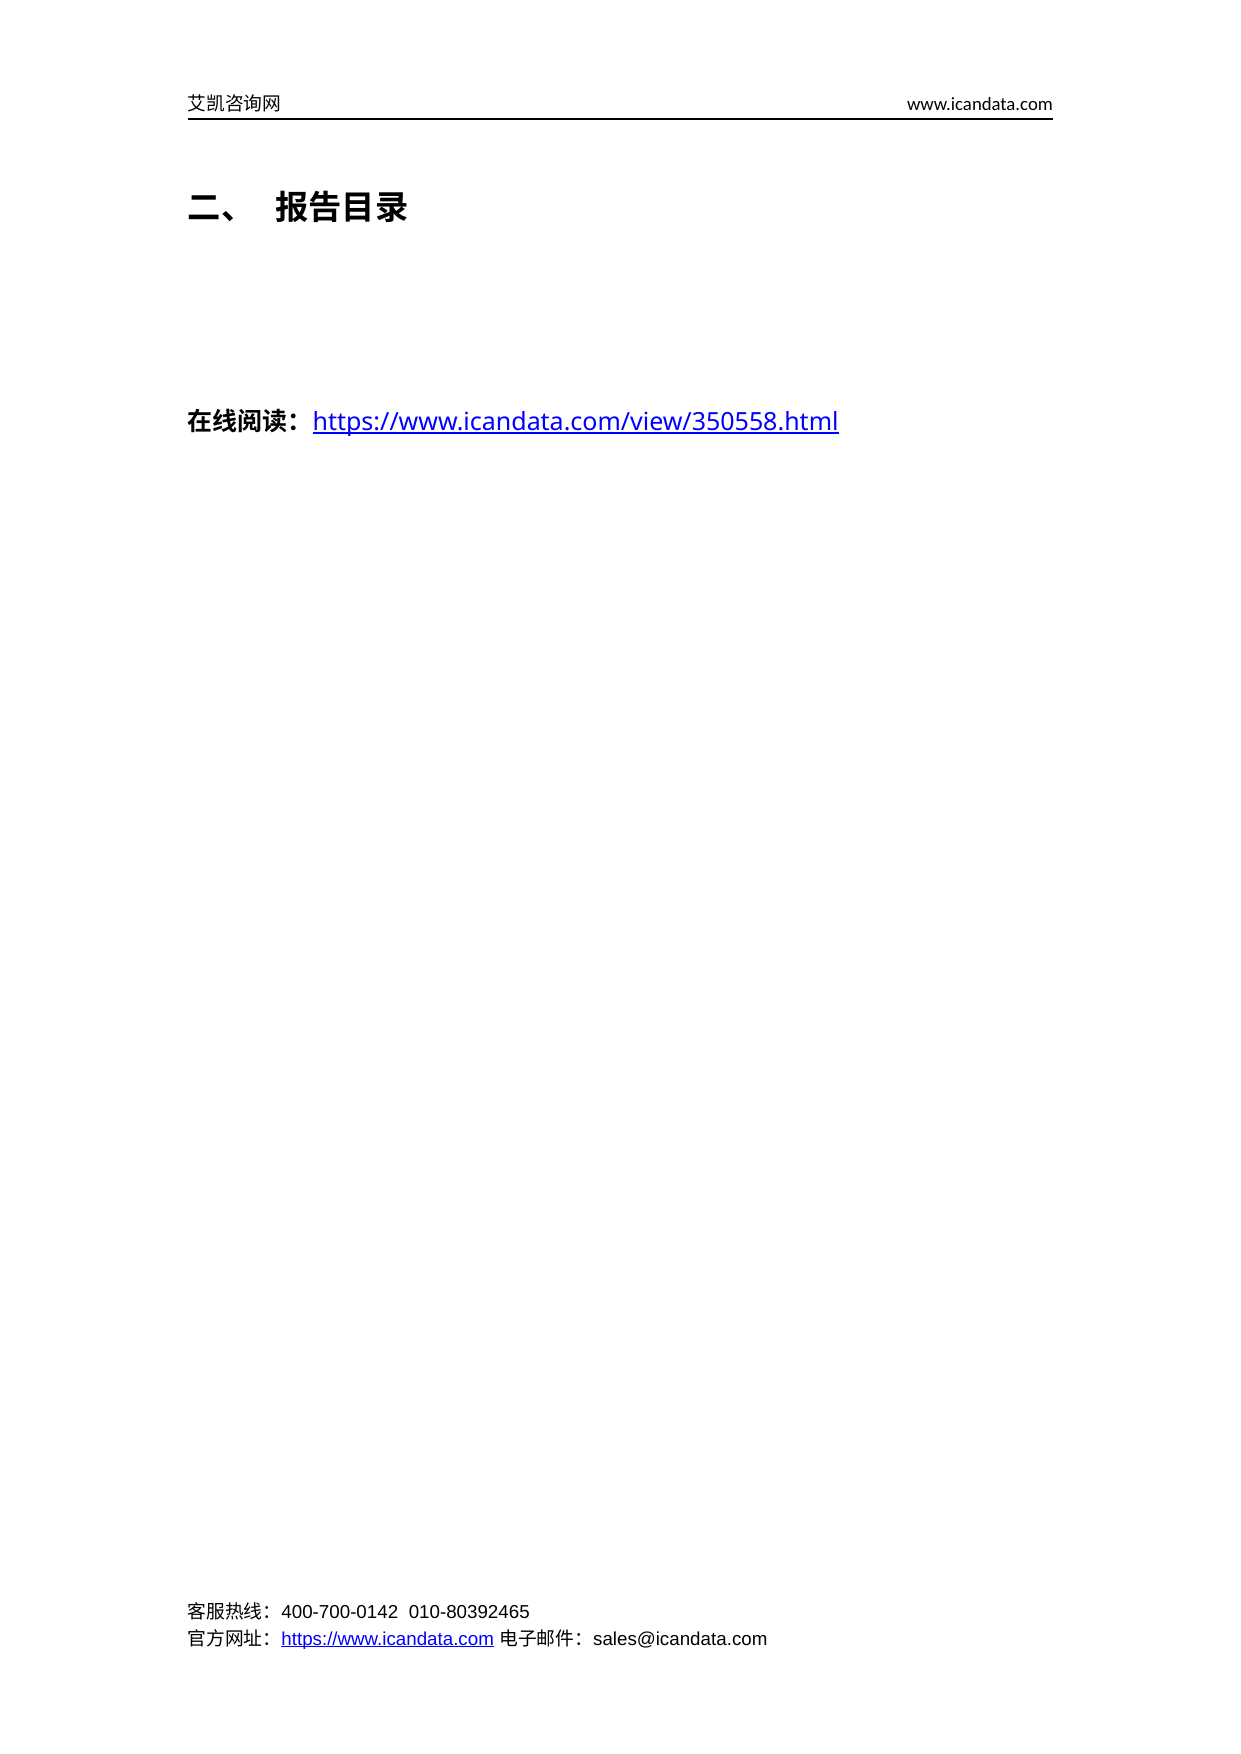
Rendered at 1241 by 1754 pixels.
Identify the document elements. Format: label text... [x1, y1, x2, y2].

text 在线阅读：https://www.icandata.com/view/350558.html [187, 387, 1053, 452]
subtitle 报告目录 [187, 172, 1053, 237]
